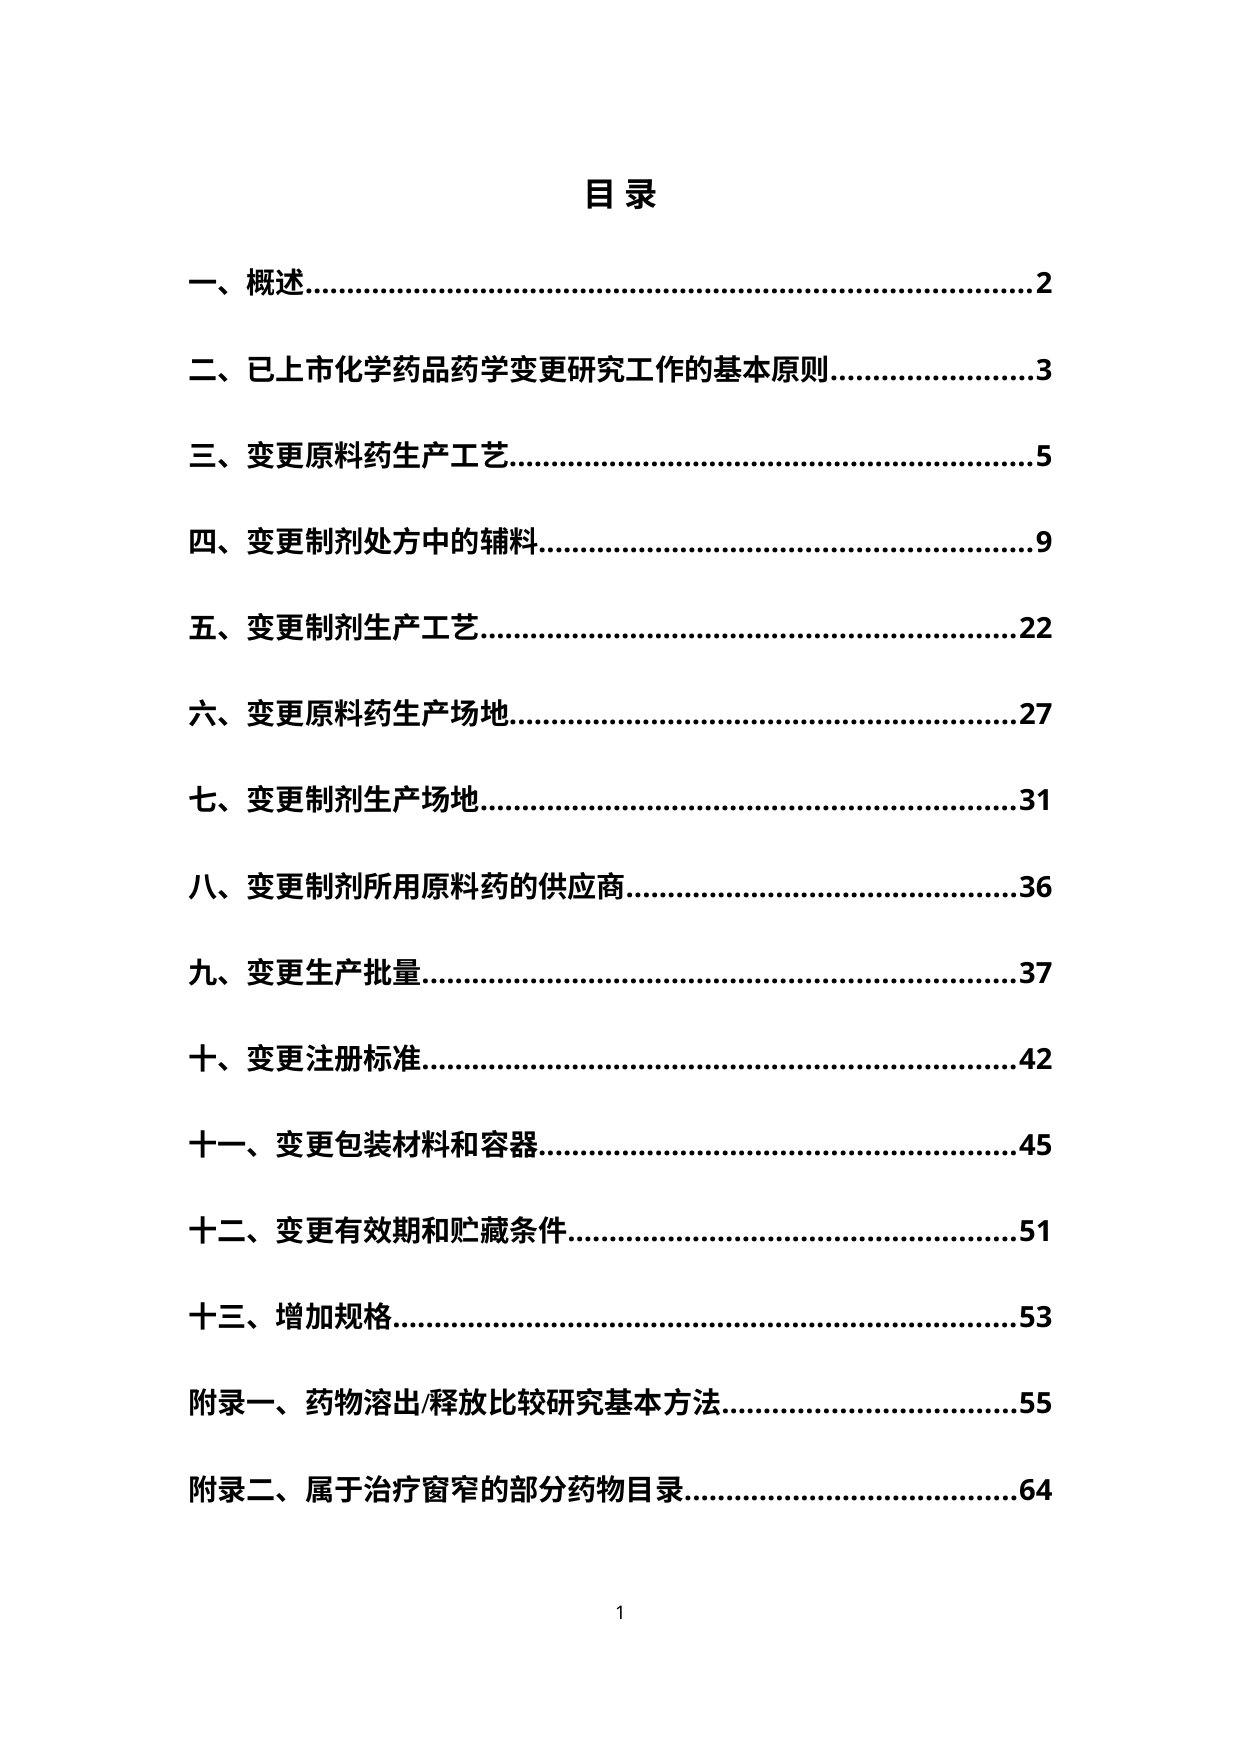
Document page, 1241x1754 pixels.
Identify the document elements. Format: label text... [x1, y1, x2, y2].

text 五、变更制剂生产工艺 22 [187, 593, 1053, 658]
text 九、变更生产批量 37 [187, 938, 1053, 1003]
text 六、变更原料药生产场地 27 [187, 679, 1053, 744]
text 附录二、属于治疗窗窄的部分药物目录 64 [187, 1455, 1053, 1520]
text 目 录 [187, 160, 1053, 225]
text 十、变更注册标准 42 [187, 1024, 1053, 1089]
text 附录一、药物溶出/释放比较研究基本方法 55 [187, 1369, 1053, 1434]
text 十一、变更包装材料和容器 45 [187, 1110, 1053, 1175]
text 三、变更原料药生产工艺 5 [187, 421, 1053, 486]
text 八、变更制剂所用原料药的供应商 36 [187, 852, 1053, 917]
text 四、变更制剂处方中的辅料 9 [187, 507, 1053, 572]
text 七、变更制剂生产场地 31 [187, 766, 1053, 831]
text 二、已上市化学药品药学变更研究工作的基本原则 3 [187, 335, 1053, 400]
text 十二、变更有效期和贮藏条件 51 [187, 1196, 1053, 1261]
text 十三、增加规格 53 [187, 1283, 1053, 1348]
text 一、概述 2 [187, 249, 1053, 314]
